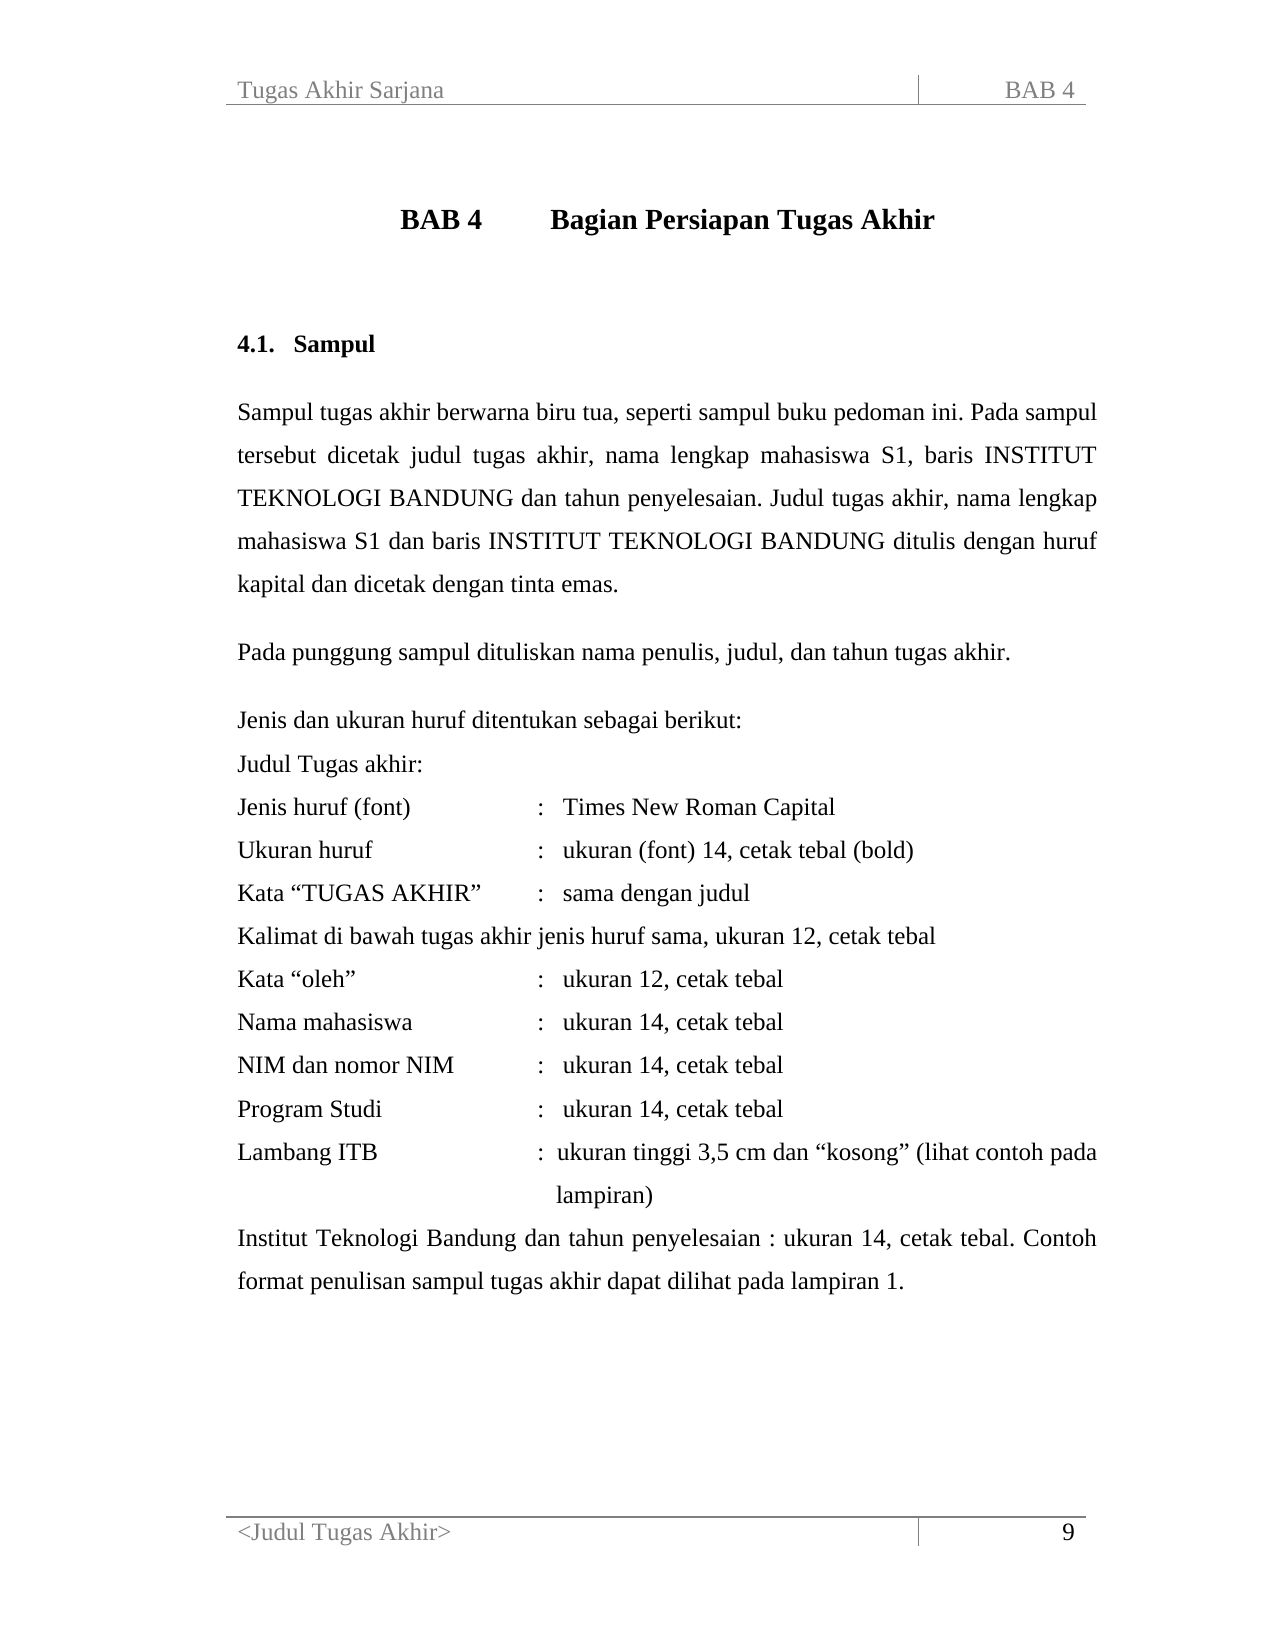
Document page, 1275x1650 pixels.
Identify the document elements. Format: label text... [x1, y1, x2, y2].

subtitle Sampul [237, 329, 1098, 357]
text Jenis huruf (font) : Times New Roman Capital [237, 792, 1098, 821]
text Nama mahasiswa : ukuran 14, cetak tebal [237, 1007, 1098, 1036]
text Ukuran huruf : ukuran (font) 14, cetak tebal (bold) [237, 835, 1098, 864]
text Jenis dan ukuran huruf ditentukan sebagai berikut: [237, 706, 1098, 734]
text Kata “oleh” : ukuran 12, cetak tebal [237, 964, 1098, 993]
text Judul Tugas akhir: [237, 749, 1098, 777]
text Kata “TUGAS AKHIR” : sama dengan judul [237, 878, 1098, 907]
text NIM dan nomor NIM : ukuran 14, cetak tebal [237, 1051, 1098, 1079]
text Sampul tugas akhir berwarna biru tua, seperti sampul buku pedoman ini. Pada sampul tersebut dicetak judul tugas akhir, nama lengkap mahasiswa S1, baris INSTITUT TEKNOLOGI BANDUNG dan tahun penyelesaian. Judul tugas akhir, nama lengkap mahasiswa S1 dan baris INSTITUT TEKNOLOGI BANDUNG ditulis dengan huruf kapital dan dicetak dengan tinta emas. [237, 397, 1098, 598]
text Institut Teknologi Bandung dan tahun penyelesaian : ukuran 14, cetak tebal. Contoh format penulisan sampul tugas akhir dapat dilihat pada lampiran 1. [237, 1223, 1098, 1295]
text Kalimat di bawah tugas akhir jenis huruf sama, ukuran 12, cetak tebal [237, 921, 1098, 950]
subtitle Bagian Persiapan Tugas Akhir [237, 202, 1098, 236]
text Program Studi : ukuran 14, cetak tebal [237, 1094, 1098, 1122]
text Lambang ITB : ukuran tinggi 3,5 cm dan “kosong” (lihat contoh pada lampiran) [237, 1137, 1098, 1209]
text Pada punggung sampul dituliskan nama penulis, judul, dan tahun tugas akhir. [237, 637, 1098, 666]
